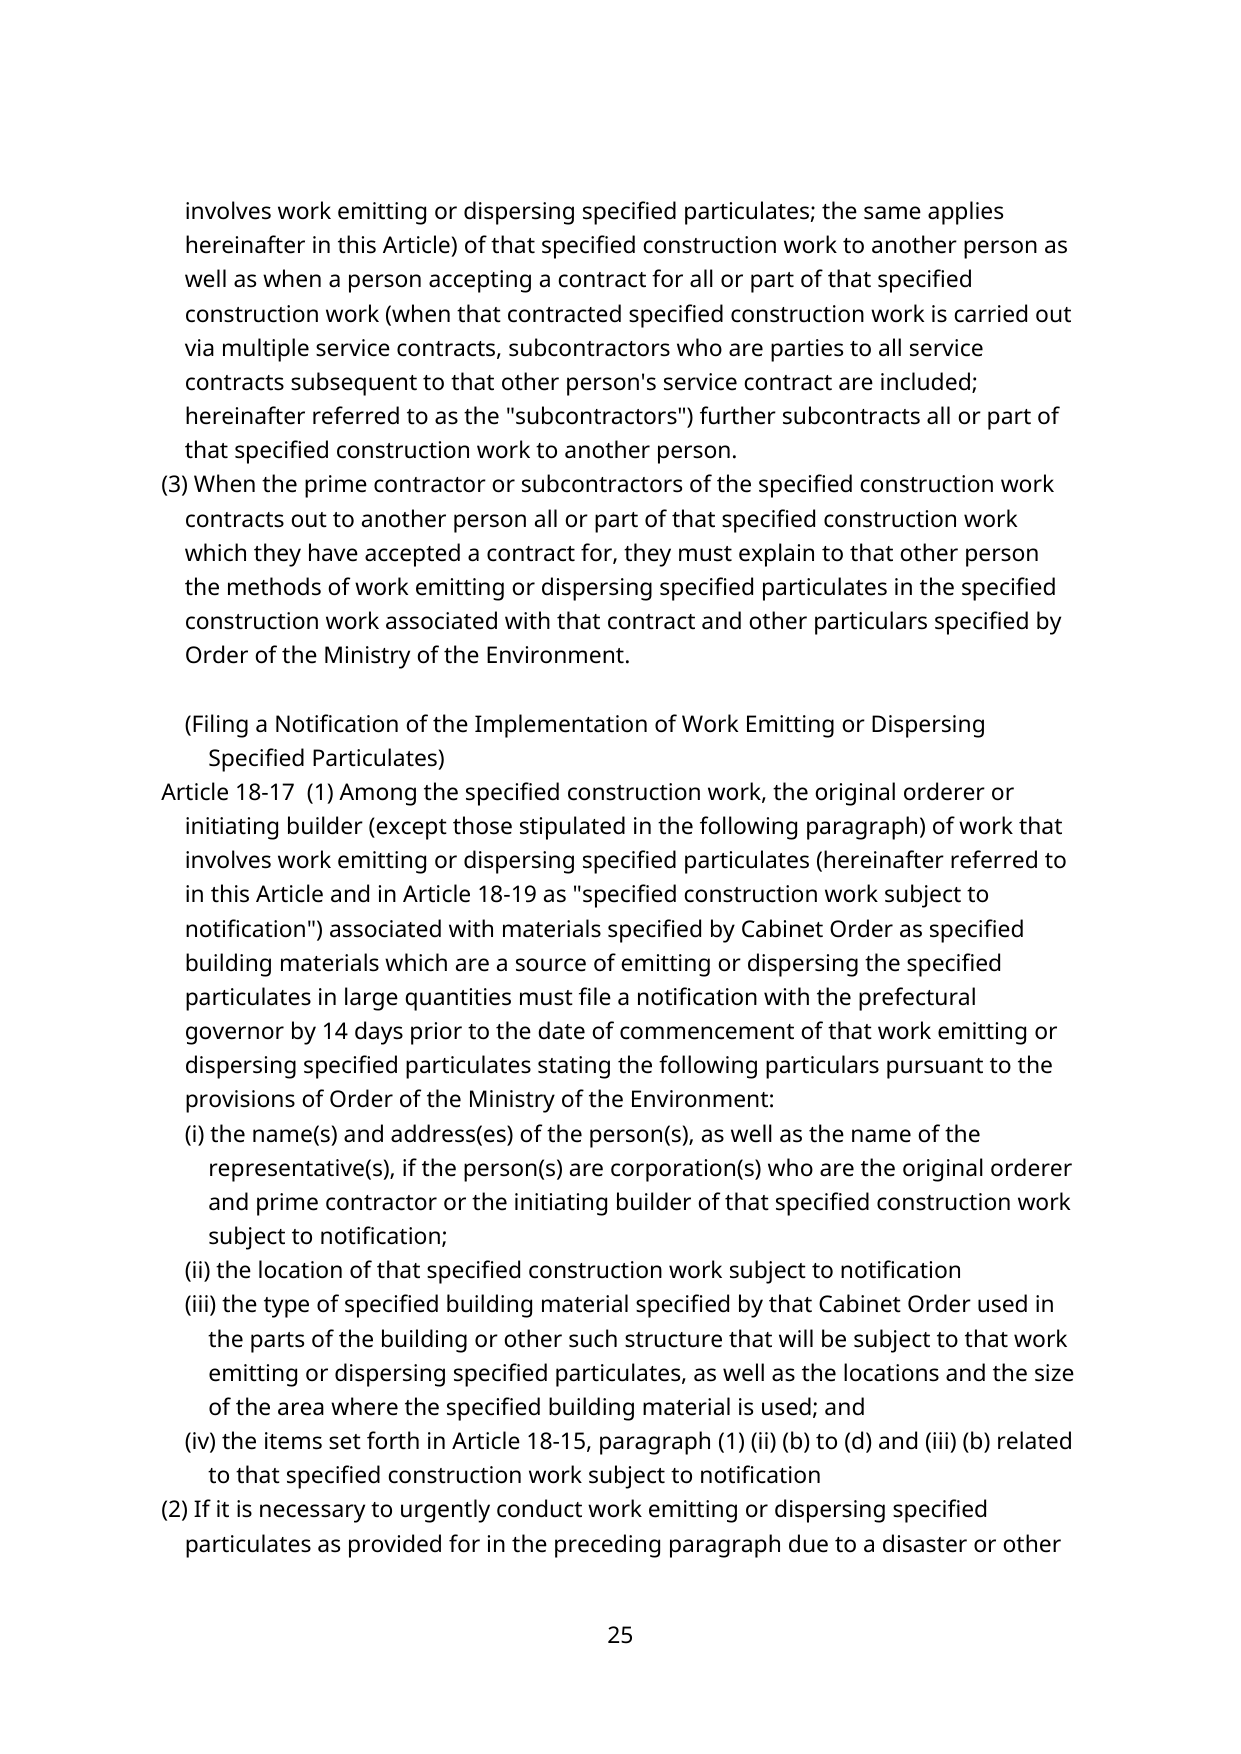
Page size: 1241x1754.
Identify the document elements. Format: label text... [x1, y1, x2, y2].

text (iv) the items set forth in Article 18-15, paragraph (1) (ii) (b) to (d) and (iii) (b) related to that specified construction work subject to notification [184, 1424, 1079, 1492]
text (Filing a Notification of the Implementation of Work Emitting or Dispersing Specified Particulates) [184, 706, 1079, 774]
text (iii) the type of specified building material specified by that Cabinet Order used in the parts of the building or other such structure that will be subject to that work emitting or dispersing specified particulates, as well as the locations and the size of the area where the specified building material is used; and [184, 1287, 1079, 1424]
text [161, 1492, 1079, 1560]
text (ii) the location of that specified construction work subject to notification [184, 1253, 1079, 1287]
text Article 18-17 (1) Among the specified construction work, the original orderer or initiating builder (except those stipulated in the following paragraph) of work that involves work emitting or dispersing specified particulates (hereinafter referred to in this Article and in Article 18-19 as "specified construction work subject to notification") associated with materials specified by Cabinet Order as specified building materials which are a source of emitting or dispersing the specified particulates in large quantities must file a notification with the prefectural governor by 14 days prior to the date of commencement of that work emitting or dispersing specified particulates stating the following particulars pursuant to the provisions of Order of the Ministry of the Environment: [161, 774, 1079, 1116]
text (i) the name(s) and address(es) of the person(s), as well as the name of the representative(s), if the person(s) are corporation(s) who are the original orderer and prime contractor or the initiating builder of that specified construction work subject to notification; [184, 1116, 1079, 1253]
text (3) When the prime contractor or subcontractors of the specified construction work contracts out to another person all or part of that specified construction work which they have accepted a contract for, they must explain to that other person the methods of work emitting or dispersing specified particulates in the specified construction work associated with that contract and other particulars specified by Order of the Ministry of the Environment. [161, 467, 1079, 672]
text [161, 194, 1079, 467]
